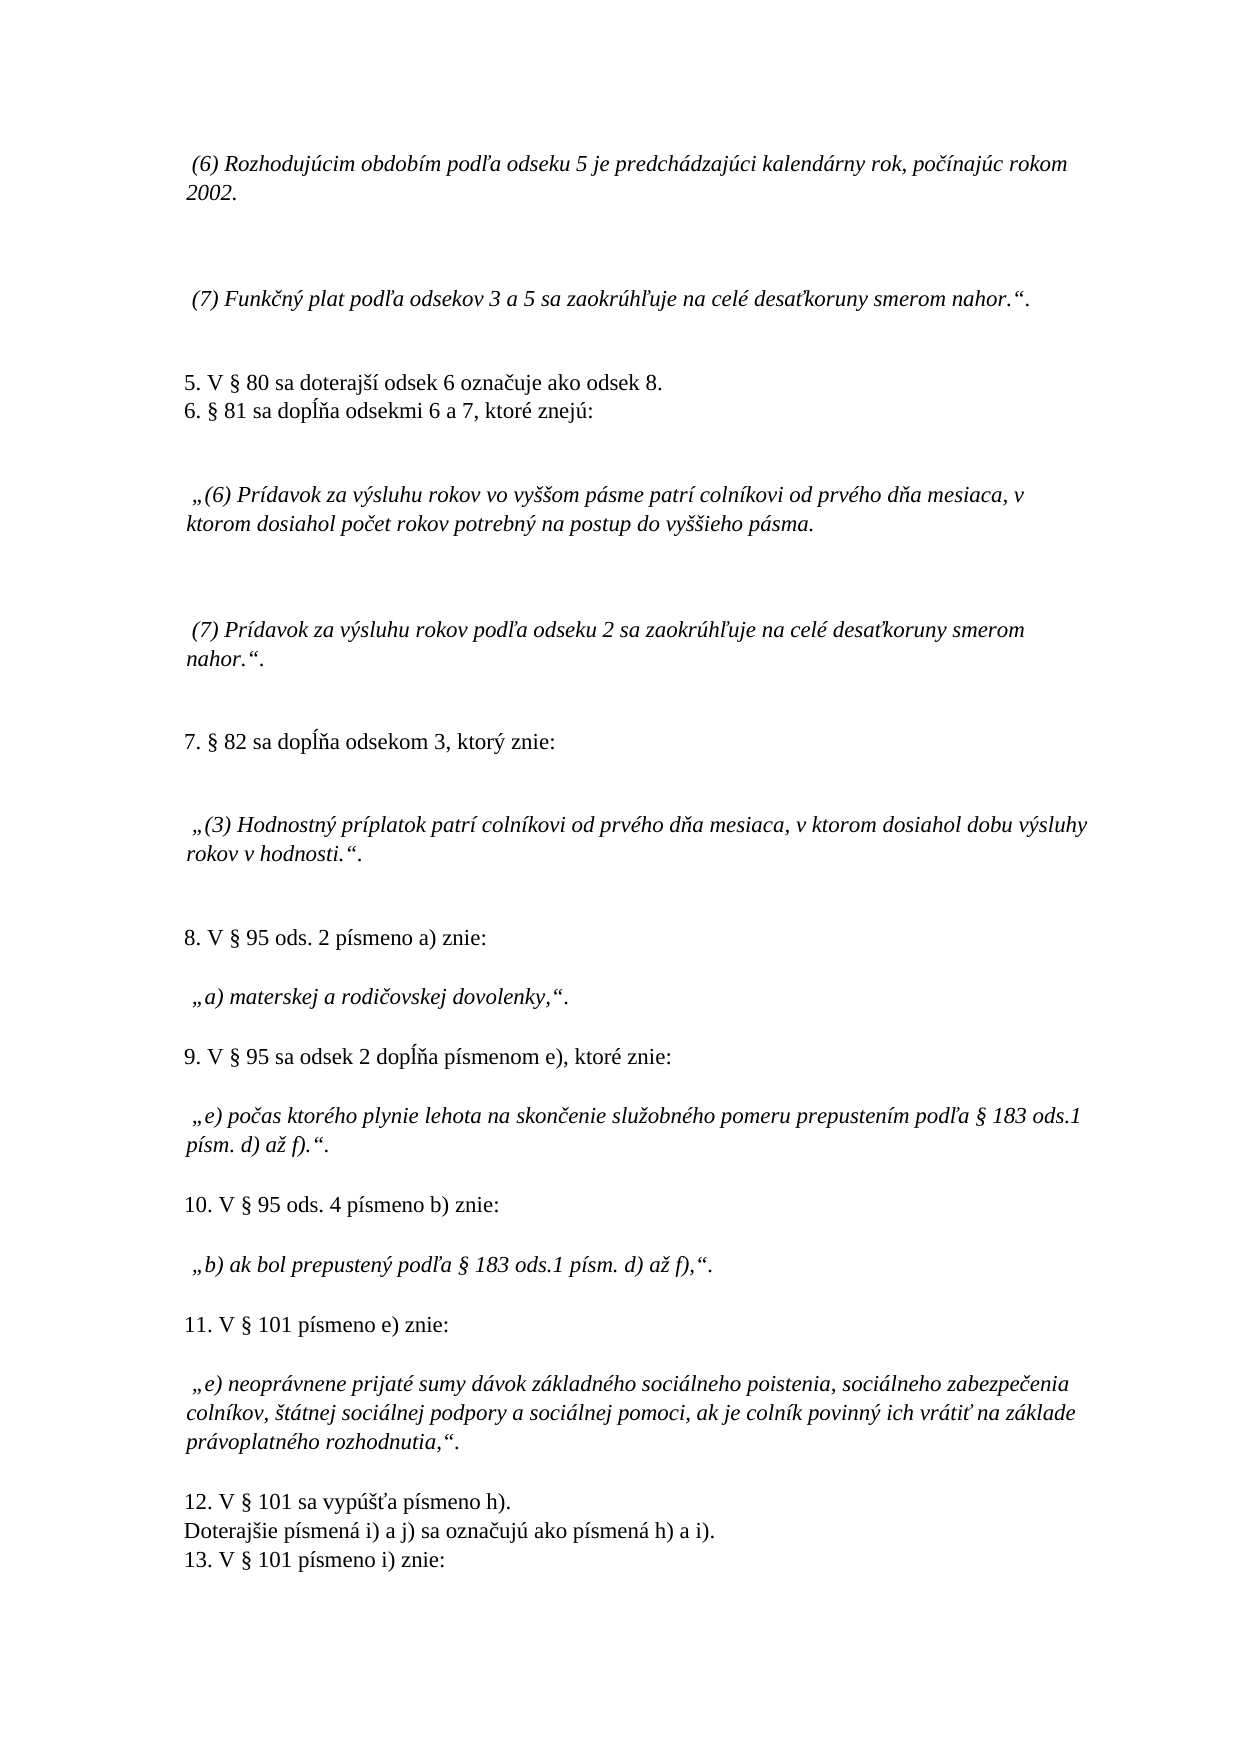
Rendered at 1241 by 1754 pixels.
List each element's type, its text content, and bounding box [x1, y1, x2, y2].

text (6) Rozhodujúcim obdobím podľa odseku 5 je predchádzajúci kalendárny rok, počínajúc rokom 2002. [186, 150, 1090, 205]
text (7) Prídavok za výsluhu rokov podľa odseku 2 sa zaokrúhľuje na celé desaťkoruny smerom nahor.“. [186, 616, 1090, 672]
text „(6) Prídavok za výsluhu rokov vo vyššom pásme patrí colníkovi od prvého dňa mesiaca, v ktorom dosiahol počet rokov potrebný na postup do vyššieho pásma. [186, 481, 1090, 536]
text „(3) Hodnostný príplatok patrí colníkovi od prvého dňa mesiaca, v ktorom dosiahol dobu výsluhy rokov v hodnosti.“. [186, 811, 1090, 867]
text 8. V § 95 ods. 2 písmeno a) znie: [178, 923, 1090, 950]
text „a) materskej a rodičovskej dovolenky,“. [186, 983, 1090, 1009]
text 5. V § 80 sa doterajší odsek 6 označuje ako odsek 8. [178, 369, 1090, 395]
text Doterajšie písmená i) a j) sa označujú ako písmená h) a i). [178, 1517, 1090, 1543]
text 12. V § 101 sa vypúšťa písmeno h). [178, 1488, 1090, 1514]
text 13. V § 101 písmeno i) znie: [178, 1546, 1090, 1572]
text „e) počas ktorého plynie lehota na skončenie služobného pomeru prepustením podľa § 183 ods.1 písm. d) až f).“. [186, 1103, 1090, 1158]
text 11. V § 101 písmeno e) znie: [178, 1311, 1090, 1337]
text „b) ak bol prepustený podľa § 183 ods.1 písm. d) až f),“. [186, 1251, 1090, 1277]
text „e) neoprávnene prijaté sumy dávok základného sociálneho poistenia, sociálneho zabezpečenia colníkov, štátnej sociálnej podpory a sociálnej pomoci, ak je colník povinný ich vrátiť na základe právoplatného rozhodnutia,“. [186, 1370, 1090, 1454]
text 10. V § 95 ods. 4 písmeno b) znie: [178, 1191, 1090, 1218]
text 7. § 82 sa dopĺňa odsekom 3, ktorý znie: [178, 728, 1090, 755]
text 9. V § 95 sa odsek 2 dopĺňa písmenom e), ktoré znie: [178, 1043, 1090, 1069]
text (7) Funkčný plat podľa odsekov 3 a 5 sa zaokrúhľuje na celé desaťkoruny smerom nahor.“. [186, 286, 1090, 312]
text 6. § 81 sa dopĺňa odsekmi 6 a 7, ktoré znejú: [178, 398, 1090, 424]
